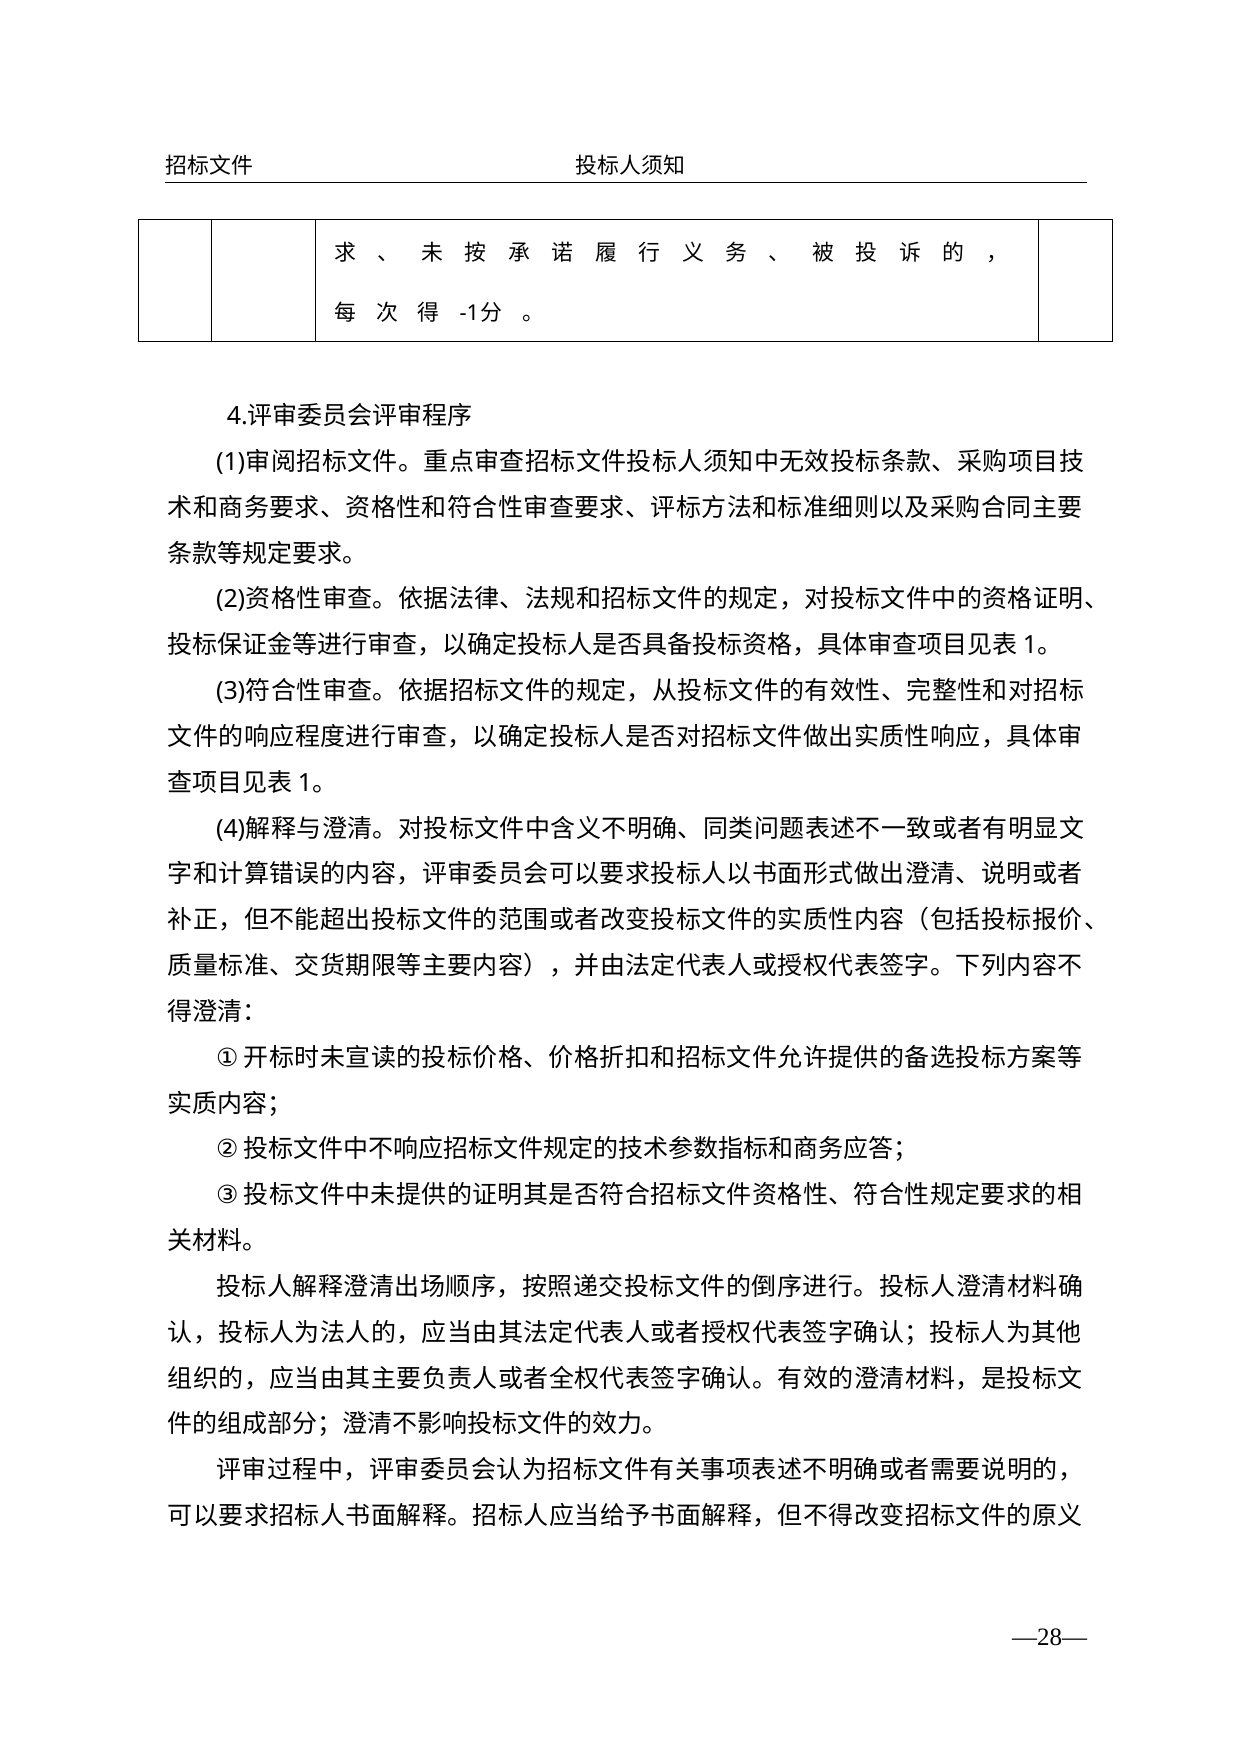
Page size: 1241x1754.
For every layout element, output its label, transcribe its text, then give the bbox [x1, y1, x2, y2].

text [168, 1442, 1084, 1534]
text 投标人解释澄清出场顺序，按照递交投标文件的倒序进行。投标人澄清材料确认，投标人为法人的，应当由其法定代表人或者授权代表签字确认；投标人为其他组织的，应当由其主要负责人或者全权代表签字确认。有效的澄清材料，是投标文件的组成部分；澄清不影响投标文件的效力。 [168, 1259, 1084, 1442]
text (3)符合性审查。依据招标文件的规定，从投标文件的有效性、完整性和对招标文件的响应程度进行审查，以确定投标人是否对招标文件做出实质性响应，具体审查项目见表1。 [168, 663, 1084, 800]
text (2)资格性审查。依据法律、法规和招标文件的规定，对投标文件中的资格证明、投标保证金等进行审查，以确定投标人是否具备投标资格，具体审查项目见表1。 [168, 571, 1084, 663]
text (1)审阅招标文件。重点审查招标文件投标人须知中无效投标条款、采购项目技术和商务要求、资格性和符合性审查要求、评标方法和标准细则以及采购合同主要条款等规定要求。 [168, 434, 1084, 571]
text ③投标文件中未提供的证明其是否符合招标文件资格性、符合性规定要求的相关材料。 [168, 1167, 1084, 1259]
text 4.评审委员会评审程序 [168, 388, 1084, 434]
text ②投标文件中不响应招标文件规定的技术参数指标和商务应答； [168, 1121, 1084, 1167]
text ①开标时未宣读的投标价格、价格折扣和招标文件允许提供的备选投标方案等实质内容； [168, 1029, 1084, 1121]
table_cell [316, 220, 1038, 341]
text (4)解释与澄清。对投标文件中含义不明确、同类问题表述不一致或者有明显文字和计算错误的内容，评审委员会可以要求投标人以书面形式做出澄清、说明或者补正，但不能超出投标文件的范围或者改变投标文件的实质性内容（包括投标报价、质量标准、交货期限等主要内容），并由法定代表人或授权代表签字。下列内容不得澄清： [168, 800, 1084, 1029]
table_cell [1039, 220, 1112, 341]
